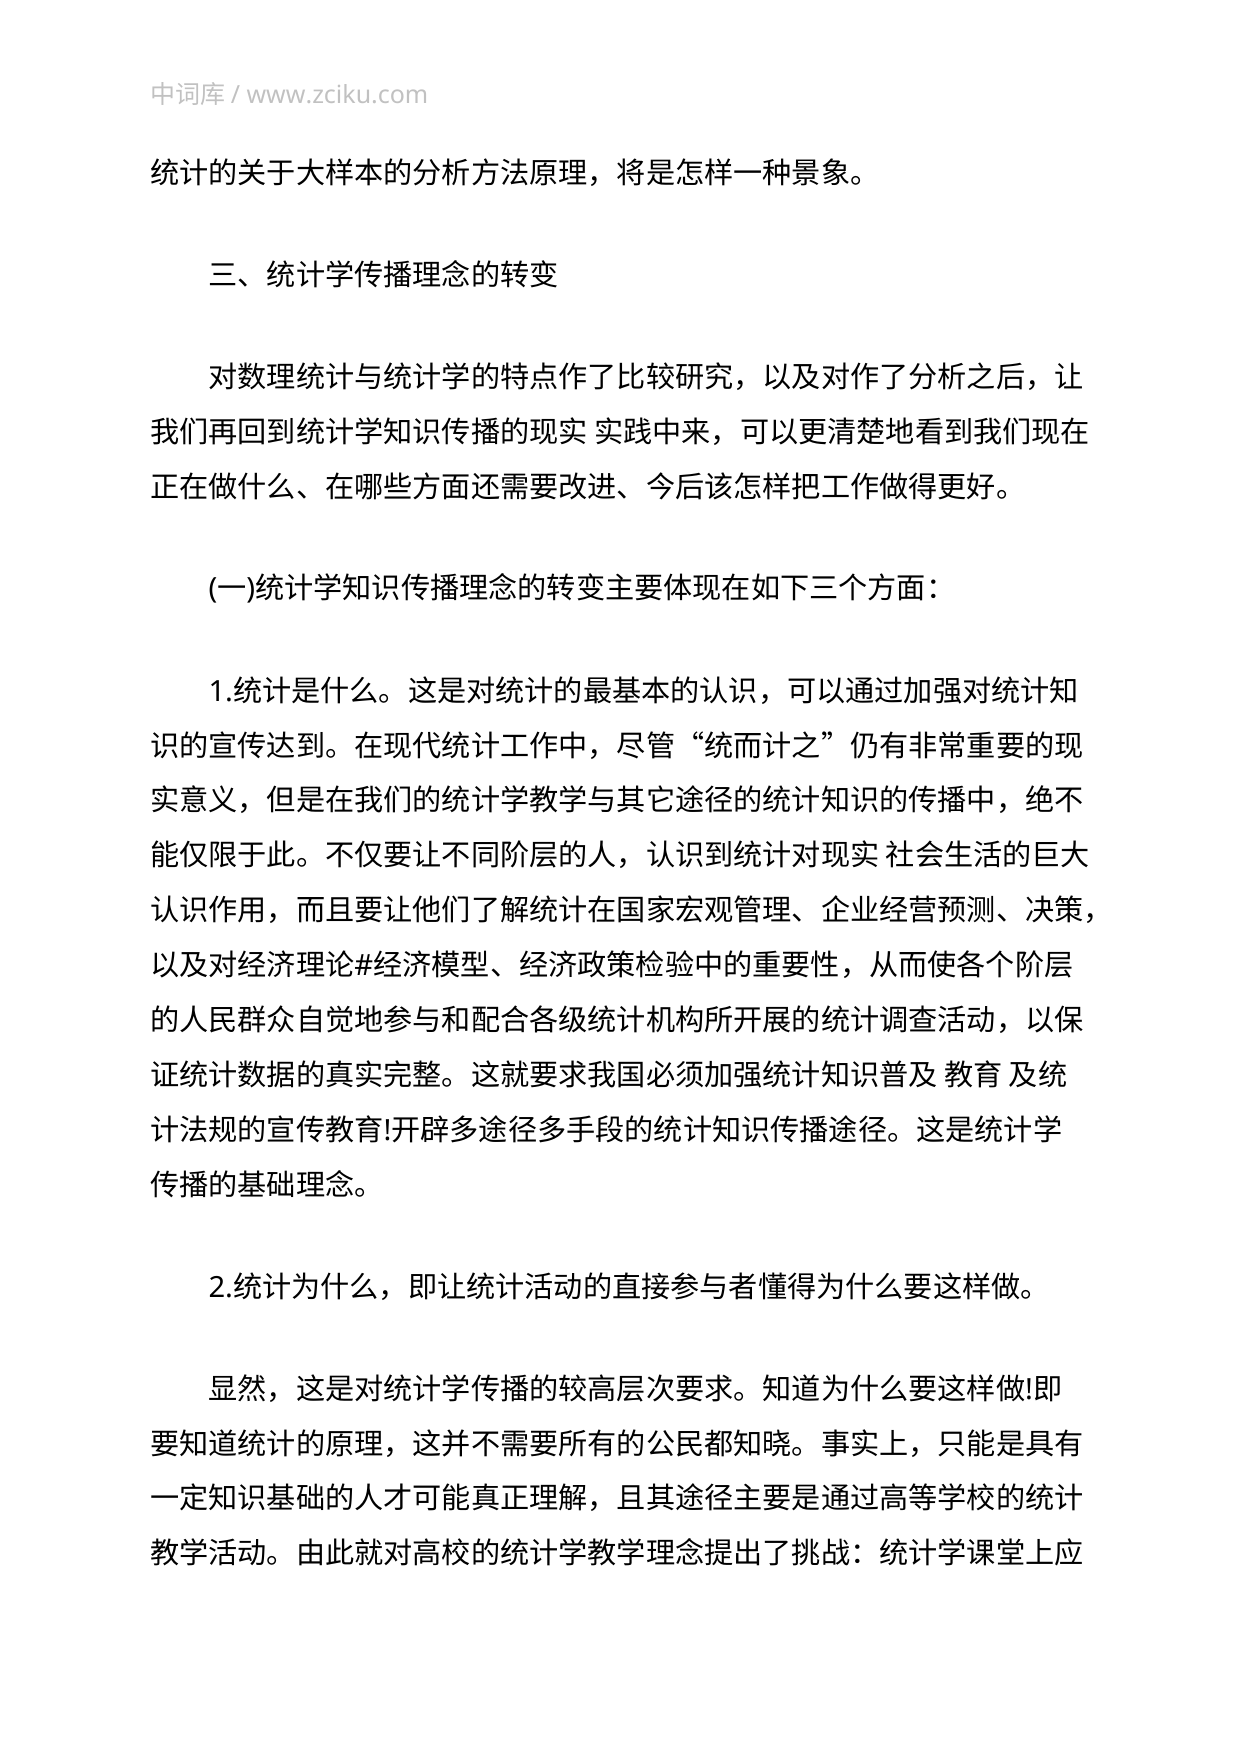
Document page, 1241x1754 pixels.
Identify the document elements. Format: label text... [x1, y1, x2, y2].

text 2.统计为什么，即让统计活动的直接参与者懂得为什么要这样做。 [150, 1263, 1090, 1306]
text 1.统计是什么。这是对统计的最基本的认识，可以通过加强对统计知识的宣传达到。在现代统计工作中，尽管“统而计之”仍有非常重要的现实意义，但是在我们的统计学教学与其它途径的统计知识的传播中，绝不能仅限于此。不仅要让不同阶层的人，认识到统计对现实 社会生活的巨大认识作用，而且要让他们了解统计在国家宏观管理、企业经营预测、决策，以及对经济理论#经济模型、经济政策检验中的重要性，从而使各个阶层的人民群众自觉地参与和配合各级统计机构所开展的统计调查活动，以保证统计数据的真实完整。这就要求我国必须加强统计知识普及 教育 及统计法规的宣传教育!开辟多途径多手段的统计知识传播途径。这是统计学传播的基础理念。 [150, 667, 1090, 1204]
text 三、统计学传播理念的转变 [150, 252, 1090, 294]
text 对数理统计与统计学的特点作了比较研究，以及对作了分析之后，让我们再回到统计学知识传播的现实 实践中来，可以更清楚地看到我们现在正在做什么、在哪些方面还需要改进、今后该怎样把工作做得更好。 [150, 353, 1090, 506]
text (一)统计学知识传播理念的转变主要体现在如下三个方面： [150, 565, 1090, 607]
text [150, 1365, 1090, 1572]
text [150, 150, 1090, 192]
